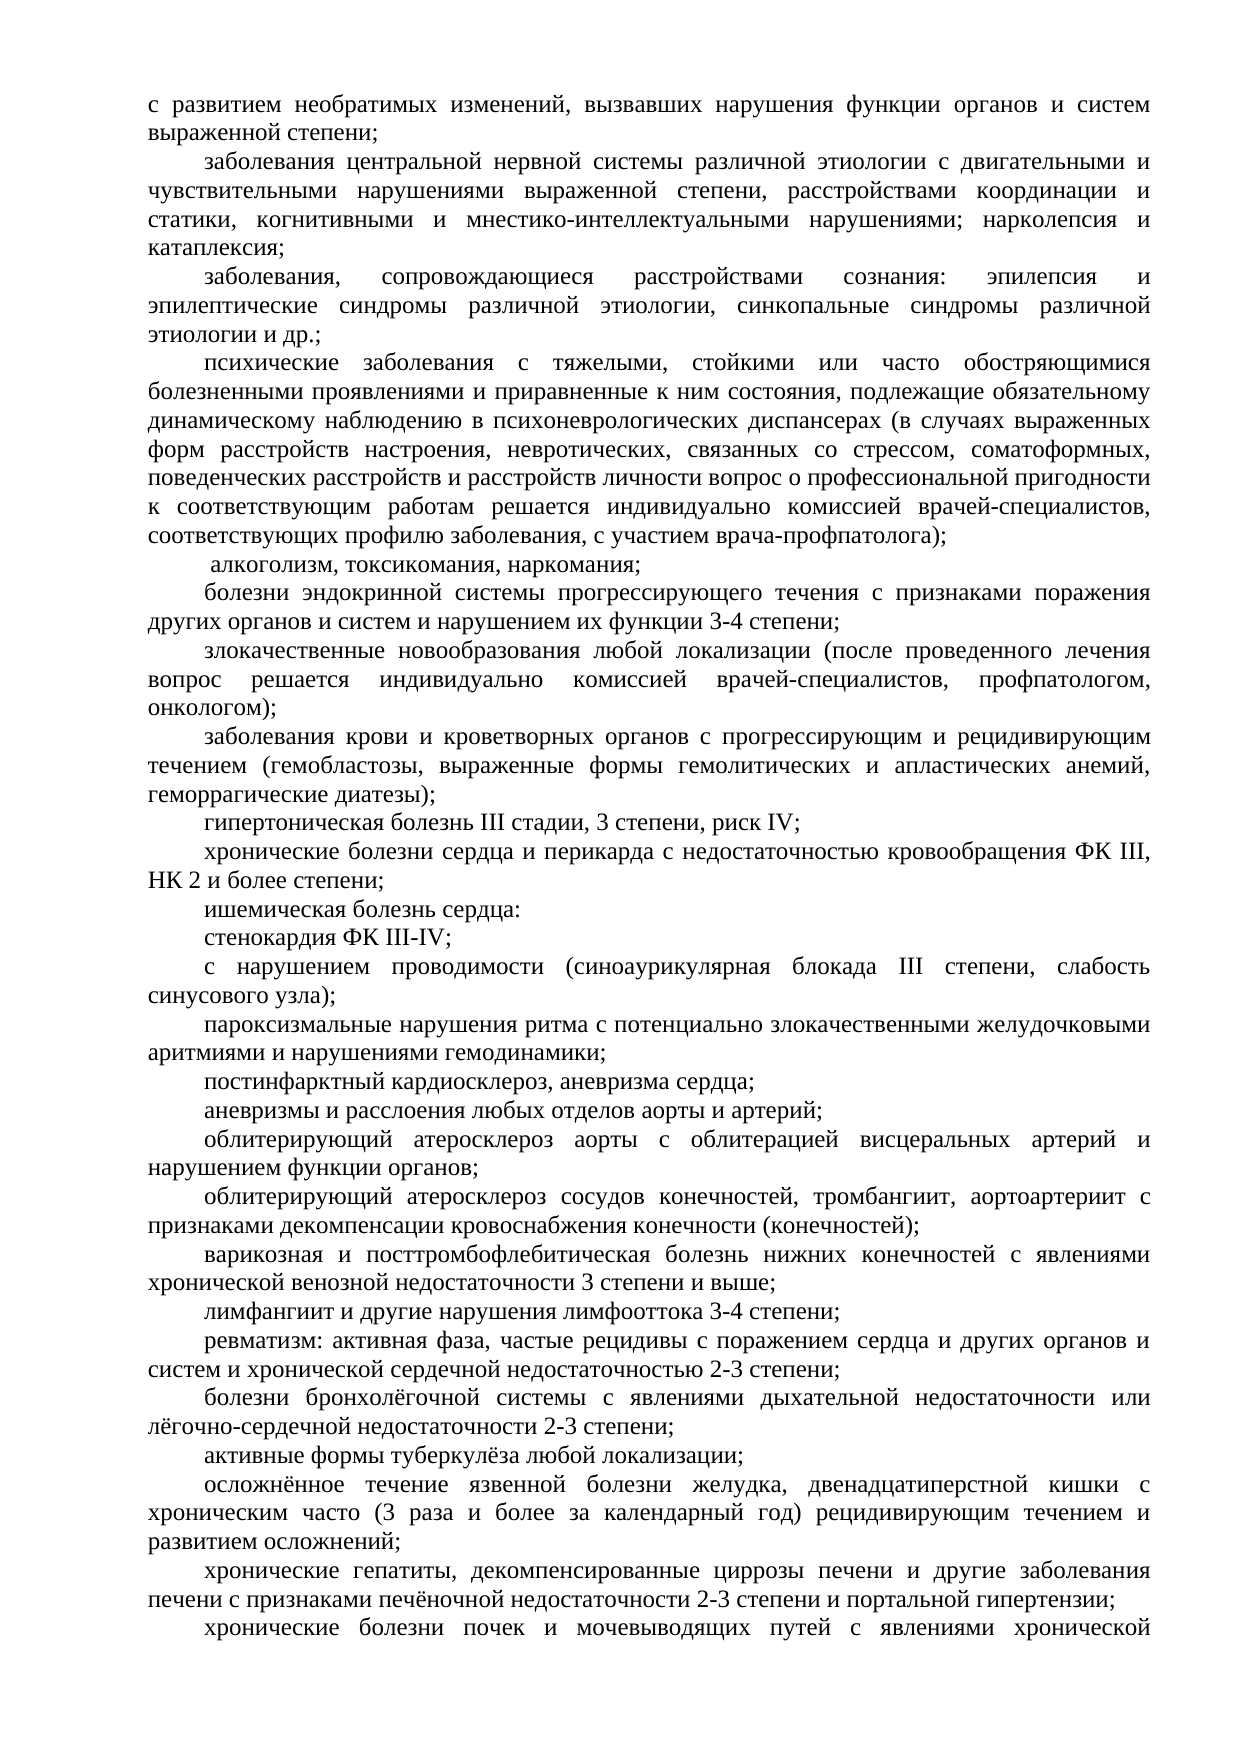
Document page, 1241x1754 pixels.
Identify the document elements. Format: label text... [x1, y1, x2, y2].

text стенокардия ФК III-IV; [148, 922, 1152, 951]
text облитерирующий атеросклероз сосудов конечностей, тромбангиит, аортоартериит с признаками декомпенсации кровоснабжения конечности (конечностей); [148, 1181, 1152, 1239]
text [148, 1612, 1152, 1641]
text варикозная и посттромбофлебитическая болезнь нижних конечностей с явлениями хронической венозной недостаточности 3 степени и выше; [148, 1239, 1152, 1296]
text психические заболевания с тяжелыми, стойкими или часто обостряющимися болезненными проявлениями и приравненные к ним состояния, подлежащие обязательному динамическому наблюдению в психоневрологических диспансерах (в случаях выраженных форм расстройств настроения, невротических, связанных со стрессом, соматоформных, поведенческих расстройств и расстройств личности вопрос о профессиональной пригодности к соответствующим работам решается индивидуально комиссией врачей-специалистов, соответствующих профилю заболевания, с участием врача-профпатолога); [148, 347, 1152, 549]
text постинфарктный кардиосклероз, аневризма сердца; [148, 1066, 1152, 1095]
text осложнённое течение язвенной болезни желудка, двенадцатиперстной кишки с хроническим часто (3 раза и более за календарный год) рецидивирующим течением и развитием осложнений; [148, 1469, 1152, 1555]
text пароксизмальные нарушения ритма с потенциально злокачественными желудочковыми аритмиями и нарушениями гемодинамики; [148, 1009, 1152, 1066]
text гипертоническая болезнь III стадии, 3 степени, риск IV; [148, 807, 1152, 836]
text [148, 89, 1152, 146]
text хронические болезни сердца и перикарда с недостаточностью кровообращения ФК III, НК 2 и более степени; [148, 836, 1152, 894]
text ревматизм: активная фаза, частые рецидивы с поражением сердца и других органов и систем и хронической сердечной недостаточностью 2-3 степени; [148, 1325, 1152, 1382]
text алкоголизм, токсикомания, наркомания; [148, 549, 1152, 577]
text лимфангиит и другие нарушения лимфооттока 3-4 степени; [148, 1296, 1152, 1325]
text болезни бронхолёгочной системы с явлениями дыхательной недостаточности или лёгочно-сердечной недостаточности 2-3 степени; [148, 1382, 1152, 1440]
text хронические гепатиты, декомпенсированные циррозы печени и другие заболевания печени с признаками печёночной недостаточности 2-3 степени и портальной гипертензии; [148, 1555, 1152, 1612]
text активные формы туберкулёза любой локализации; [148, 1440, 1152, 1469]
text болезни эндокринной системы прогрессирующего течения с признаками поражения других органов и систем и нарушением их функции 3-4 степени; [148, 577, 1152, 635]
text заболевания центральной нервной системы различной этиологии с двигательными и чувствительными нарушениями выраженной степени, расстройствами координации и статики, когнитивными и мнестико-интеллектуальными нарушениями; нарколепсия и катаплексия; [148, 146, 1152, 261]
text облитерирующий атеросклероз аорты с облитерацией висцеральных артерий и нарушением функции органов; [148, 1124, 1152, 1181]
text злокачественные новообразования любой локализации (после проведенного лечения вопрос решается индивидуально комиссией врачей-специалистов, профпатологом, онкологом); [148, 635, 1152, 721]
text ишемическая болезнь сердца: [148, 894, 1152, 922]
text заболевания, сопровождающиеся расстройствами сознания: эпилепсия и эпилептические синдромы различной этиологии, синкопальные синдромы различной этиологии и др.; [148, 261, 1152, 347]
text аневризмы и расслоения любых отделов аорты и артерий; [148, 1095, 1152, 1124]
text заболевания крови и кроветворных органов с прогрессирующим и рецидивирующим течением (гемобластозы, выраженные формы гемолитических и апластических анемий, геморрагические диатезы); [148, 721, 1152, 807]
text с нарушением проводимости (синоаурикулярная блокада III степени, слабость синусового узла); [148, 951, 1152, 1009]
